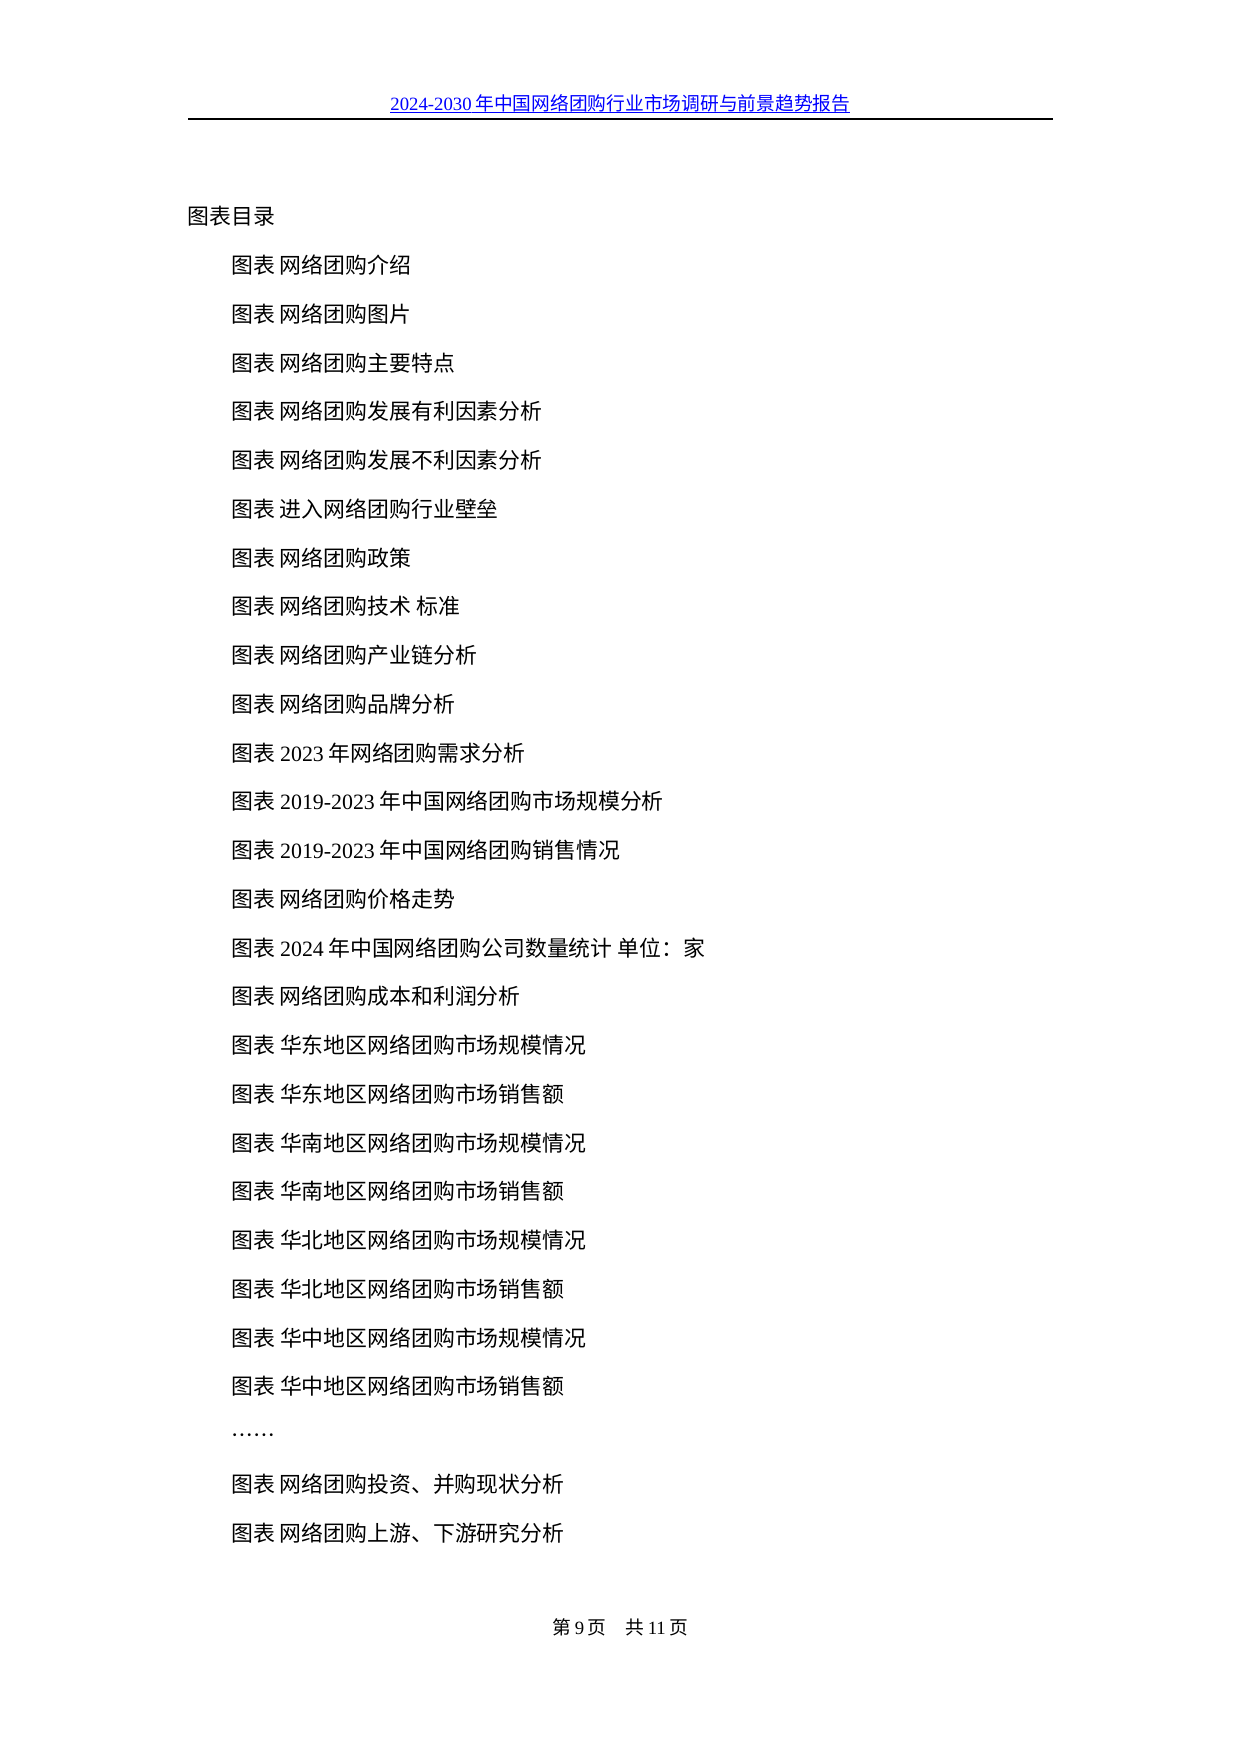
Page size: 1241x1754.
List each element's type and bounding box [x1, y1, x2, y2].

text [187, 150, 1053, 1548]
